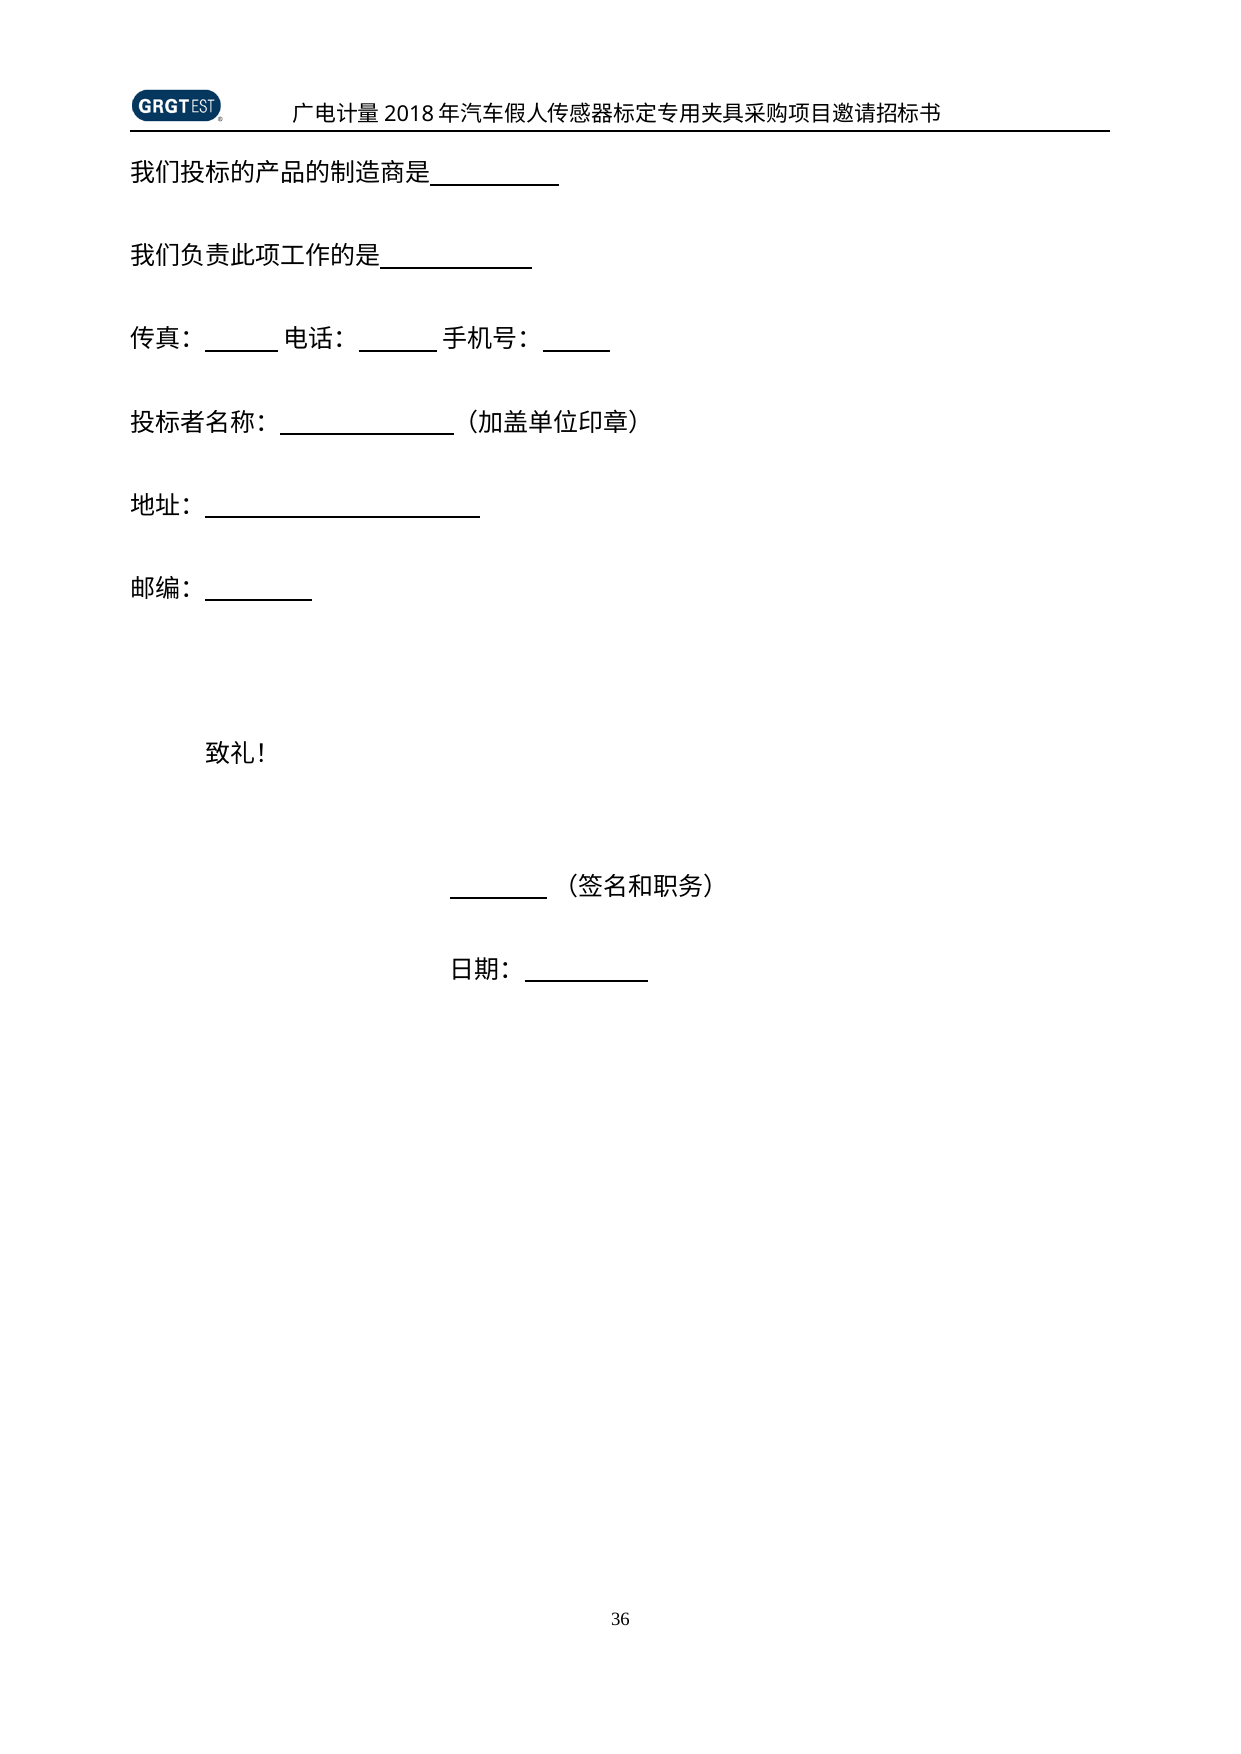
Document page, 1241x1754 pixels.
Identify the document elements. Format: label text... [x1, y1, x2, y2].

text 地址： [130, 471, 1110, 536]
text 致礼！ [130, 719, 1110, 784]
picture [129, 88, 224, 122]
text 邮编： [130, 554, 1110, 619]
text 日期： [130, 935, 1110, 1000]
text （签名和职务） [130, 852, 1110, 917]
text 传真： 电话： 手机号： [130, 304, 1110, 369]
text 我们投标的产品的制造商是 [130, 138, 1110, 203]
text 投标者名称： （加盖单位印章） [130, 388, 1110, 453]
text 我们负责此项工作的是 [130, 221, 1110, 286]
